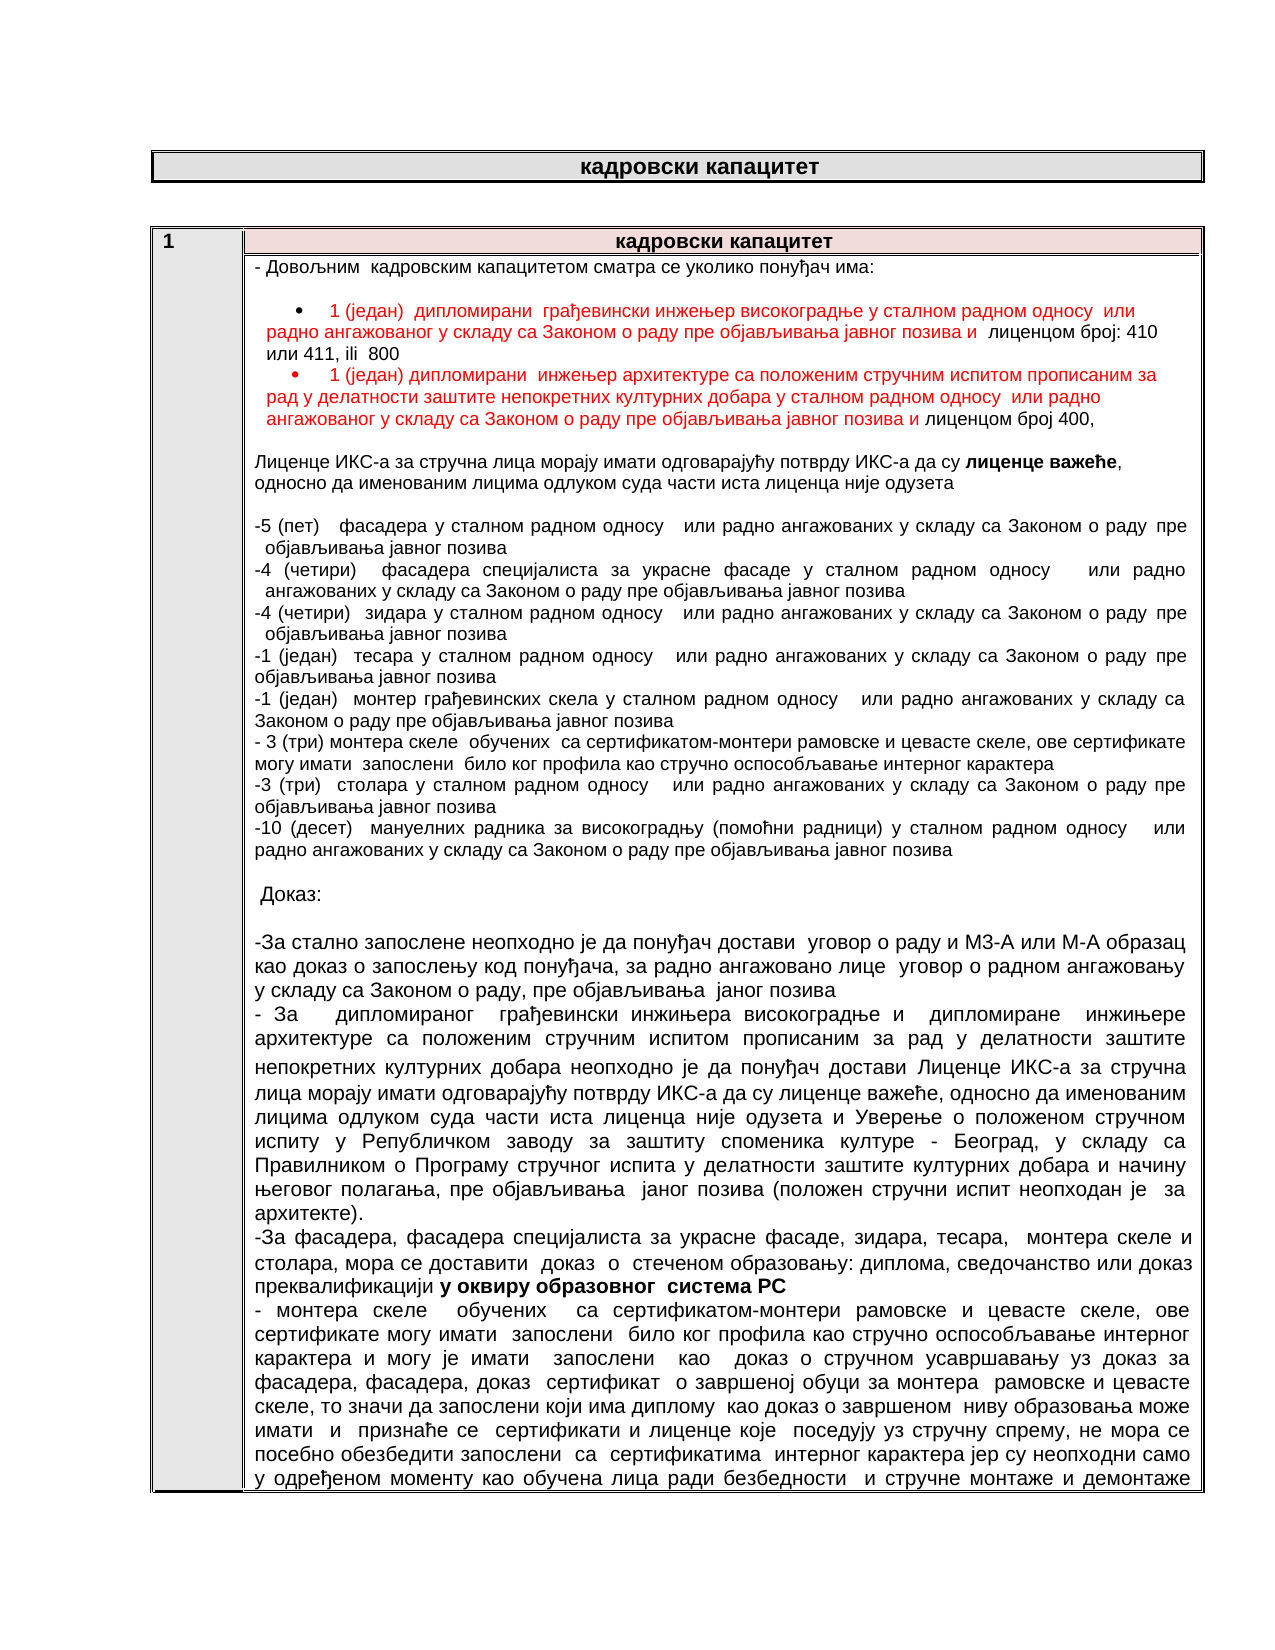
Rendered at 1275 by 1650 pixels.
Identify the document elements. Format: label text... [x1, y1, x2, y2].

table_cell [243, 253, 1201, 1490]
table_header кадровски капацитет [243, 229, 1201, 253]
table_header кадровски капацитет [154, 153, 1201, 179]
table_header 1 [153, 229, 243, 1490]
